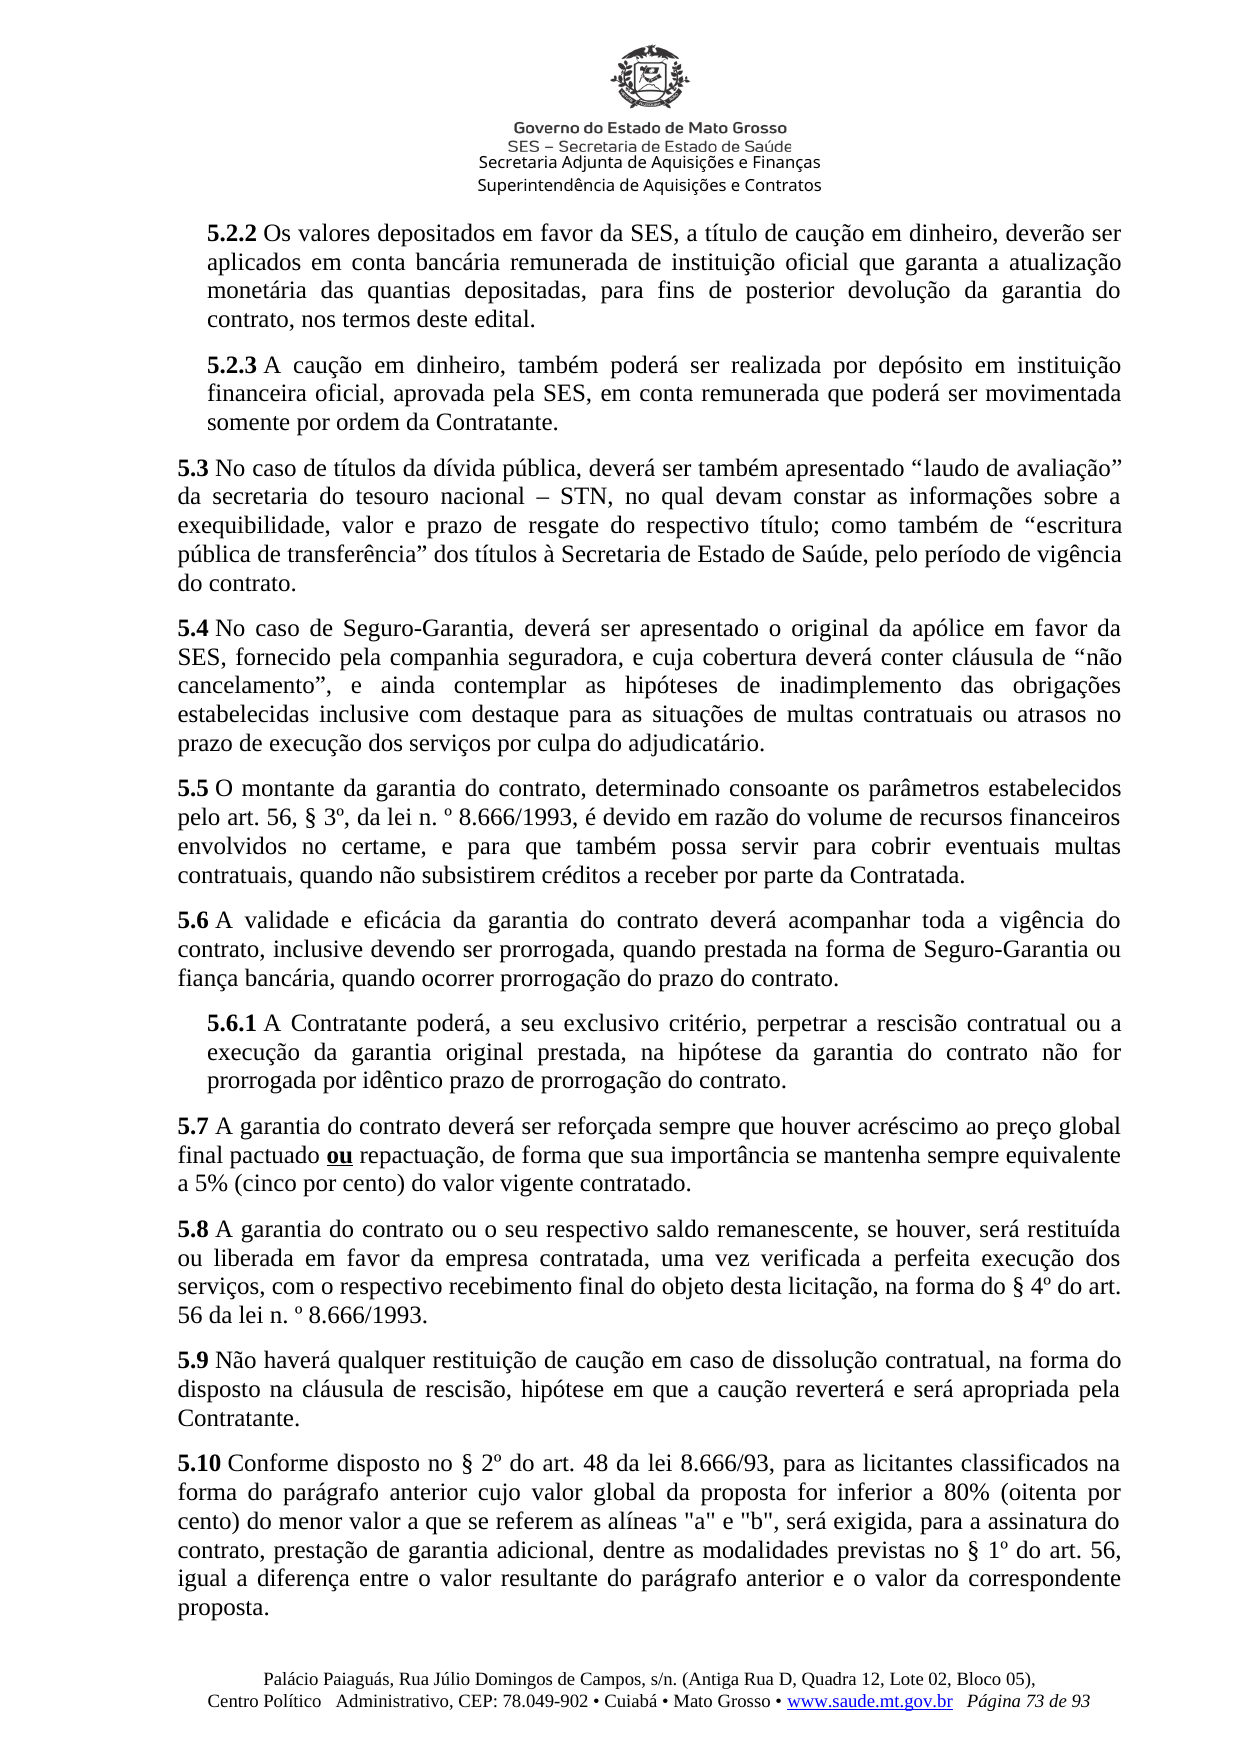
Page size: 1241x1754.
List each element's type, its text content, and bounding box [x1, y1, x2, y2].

text A Contratante poderá, a seu exclusivo critério, perpetrar a rescisão contratual ou a execução da garantia original prestada, na hipótese da garantia do contrato não for prorrogada por idêntico prazo de prorrogação do contrato. [207, 1008, 1122, 1094]
text No caso de Seguro-Garantia, deverá ser apresentado o original da apólice em favor da SES, fornecido pela companhia seguradora, e cuja cobertura deverá conter cláusula de “não cancelamento”, e ainda contemplar as hipóteses de inadimplemento das obrigações estabelecidas inclusive com destaque para as situações de multas contratuais ou atrasos no prazo de execução dos serviços por culpa do adjudicatário. [177, 613, 1122, 757]
text No caso de títulos da dívida pública, deverá ser também apresentado “laudo de avaliação” da secretaria do tesouro nacional – STN, no qual devam constar as informações sobre a exequibilidade, valor e prazo de resgate do respectivo título; como também de “escritura pública de transferência” dos títulos à Secretaria de Estado de Saúde, pelo período de vigência do contrato. [177, 453, 1122, 596]
text Conforme disposto no § 2º do art. 48 da lei 8.666/93, para as licitantes classificados na forma do parágrafo anterior cujo valor global da proposta for inferior a 80% (oitenta por cento) do menor valor a que se referem as alíneas "a" e "b", será exigida, para a assinatura do contrato, prestação de garantia adicional, dentre as modalidades previstas no § 1º do art. 56, igual a diferença entre o valor resultante do parágrafo anterior e o valor da correspondente proposta. [177, 1448, 1122, 1621]
picture [508, 44, 792, 152]
text Os valores depositados em favor da SES, a título de caução em dinheiro, deverão ser aplicados em conta bancária remunerada de instituição oficial que garanta a atualização monetária das quantias depositadas, para fins de posterior devolução da garantia do contrato, nos termos deste edital. [207, 218, 1122, 333]
text A validade e eficácia da garantia do contrato deverá acompanhar toda a vigência do contrato, inclusive devendo ser prorrogada, quando prestada na forma de Seguro-Garantia ou fiança bancária, quando ocorrer prorrogação do prazo do contrato. [177, 905, 1122, 991]
text A caução em dinheiro, também poderá ser realizada por depósito em instituição financeira oficial, aprovada pela SES, em conta remunerada que poderá ser movimentada somente por ordem da Contratante. [207, 350, 1122, 436]
text A garantia do contrato deverá ser reforçada sempre que houver acréscimo ao preço global final pactuado ou repactuação, de forma que sua importância se mantenha sempre equivalente a 5% (cinco por cento) do valor vigente contratado. [177, 1111, 1122, 1197]
text Não haverá qualquer restituição de caução em caso de dissolução contratual, na forma do disposto na cláusula de rescisão, hipótese em que a caução reverterá e será apropriada pela Contratante. [177, 1346, 1122, 1432]
text A garantia do contrato ou o seu respectivo saldo remanescente, se houver, será restituída ou liberada em favor da empresa contratada, uma vez verificada a perfeita execução dos serviços, com o respectivo recebimento final do objeto desta licitação, na forma do § 4º do art. 56 da lei n. º 8.666/1993. [177, 1214, 1122, 1329]
text O montante da garantia do contrato, determinado consoante os parâmetros estabelecidos pelo art. 56, § 3º, da lei n. º 8.666/1993, é devido em razão do volume de recursos financeiros envolvidos no certame, e para que também possa servir para cobrir eventuais multas contratuais, quando não subsistirem créditos a receber por parte da Contratada. [177, 773, 1122, 888]
